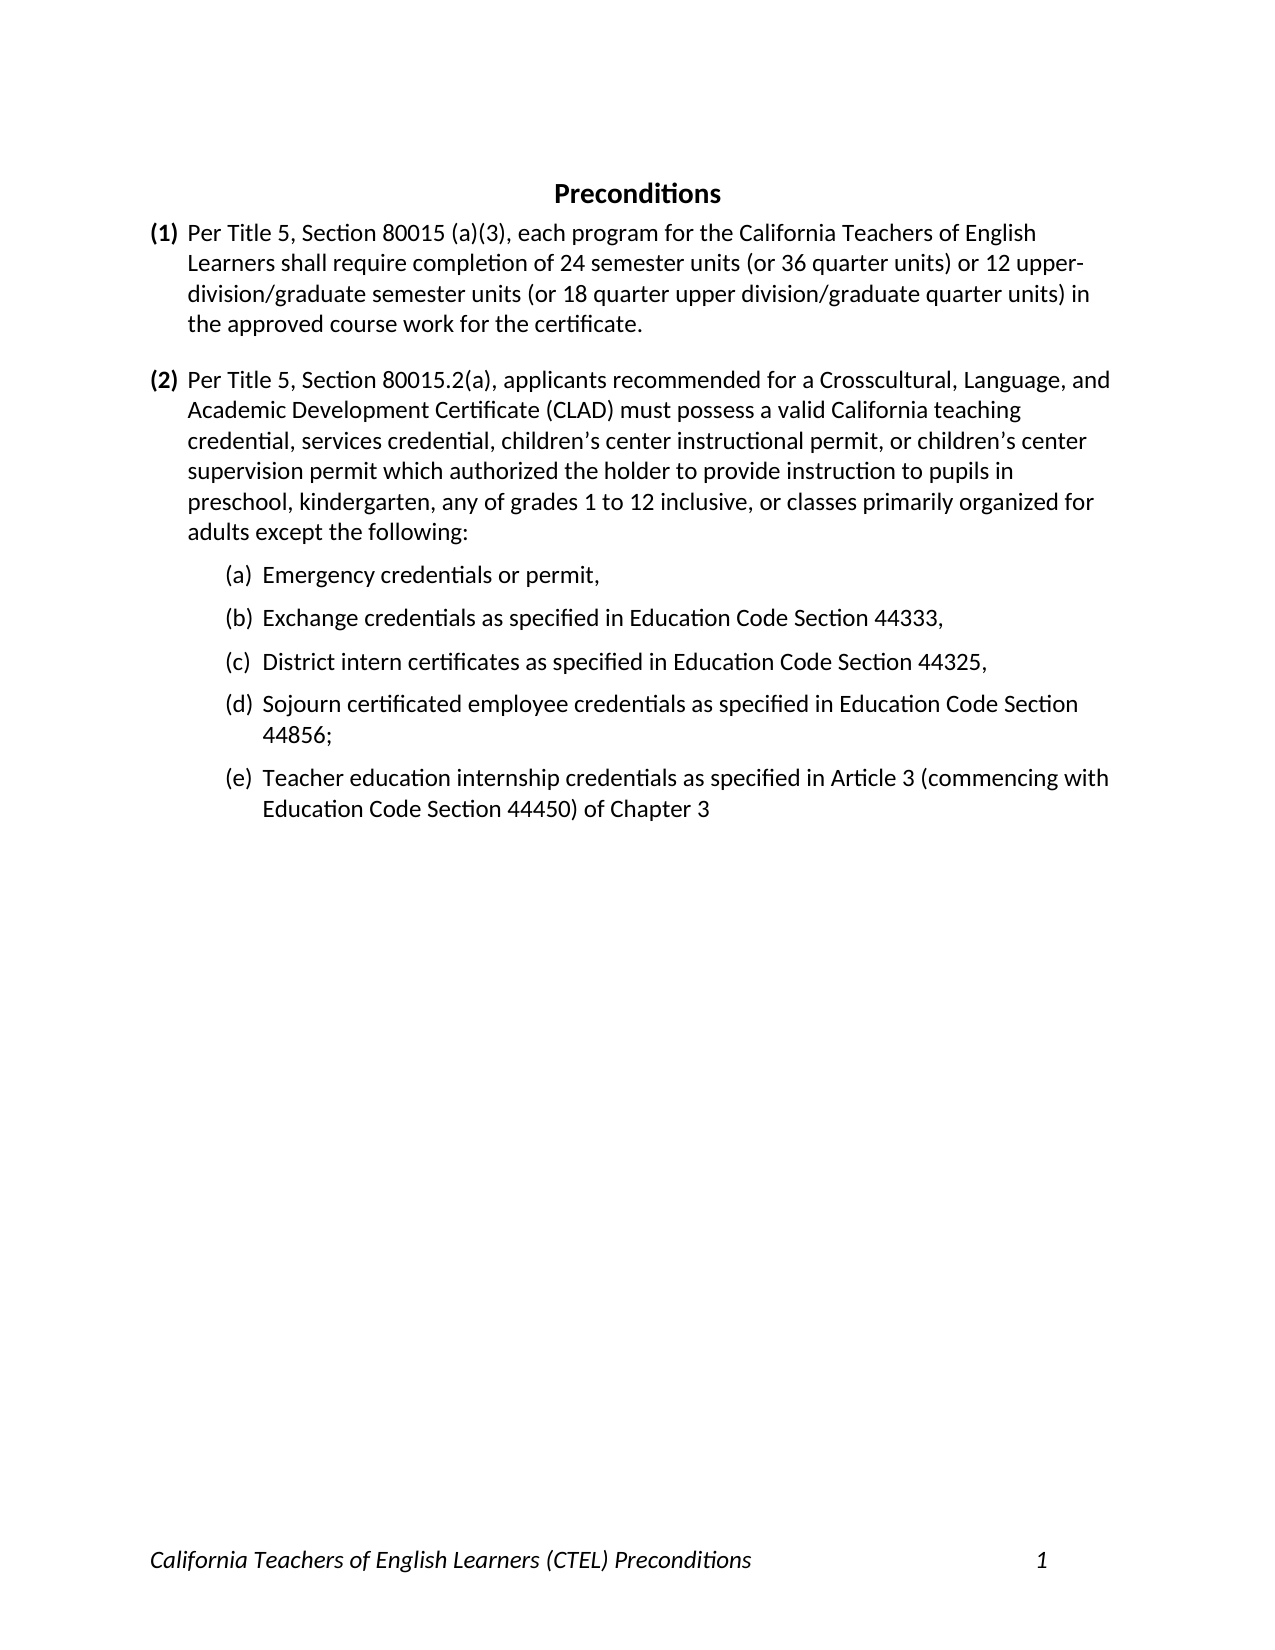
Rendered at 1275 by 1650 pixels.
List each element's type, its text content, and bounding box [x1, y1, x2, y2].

list Per Title 5, Section 80015.2(a), applicants recommended for a Crosscultural, Language, and Academic Development Certificate (CLAD) must possess a valid California teaching credential, services credential, children’s center instructional permit, or children’s center supervision permit which authorized the holder to provide instruction to pupils in preschool, kindergarten, any of grades 1 to 12 inclusive, or classes primarily organized for adults except the following: [150, 364, 1125, 547]
list Exchange credentials as specified in Education Code Section 44333, [225, 603, 1125, 633]
subtitle Preconditions [150, 175, 1125, 211]
list Emergency credentials or permit, [225, 559, 1125, 590]
list Teacher education internship credentials as specified in Article 3 (commencing with Education Code Section 44450) of Chapter 3 [225, 762, 1125, 823]
list Per Title 5, Section 80015 (a)(3), each program for the California Teachers of English Learners shall require completion of 24 semester units (or 36 quarter units) or 12 upper-division/graduate semester units (or 18 quarter upper division/graduate quarter units) in the approved course work for the certificate. [150, 217, 1125, 339]
list District intern certificates as specified in Education Code Section 44325, [225, 646, 1125, 676]
list Sojourn certificated employee credentials as specified in Education Code Section 44856; [225, 689, 1125, 750]
